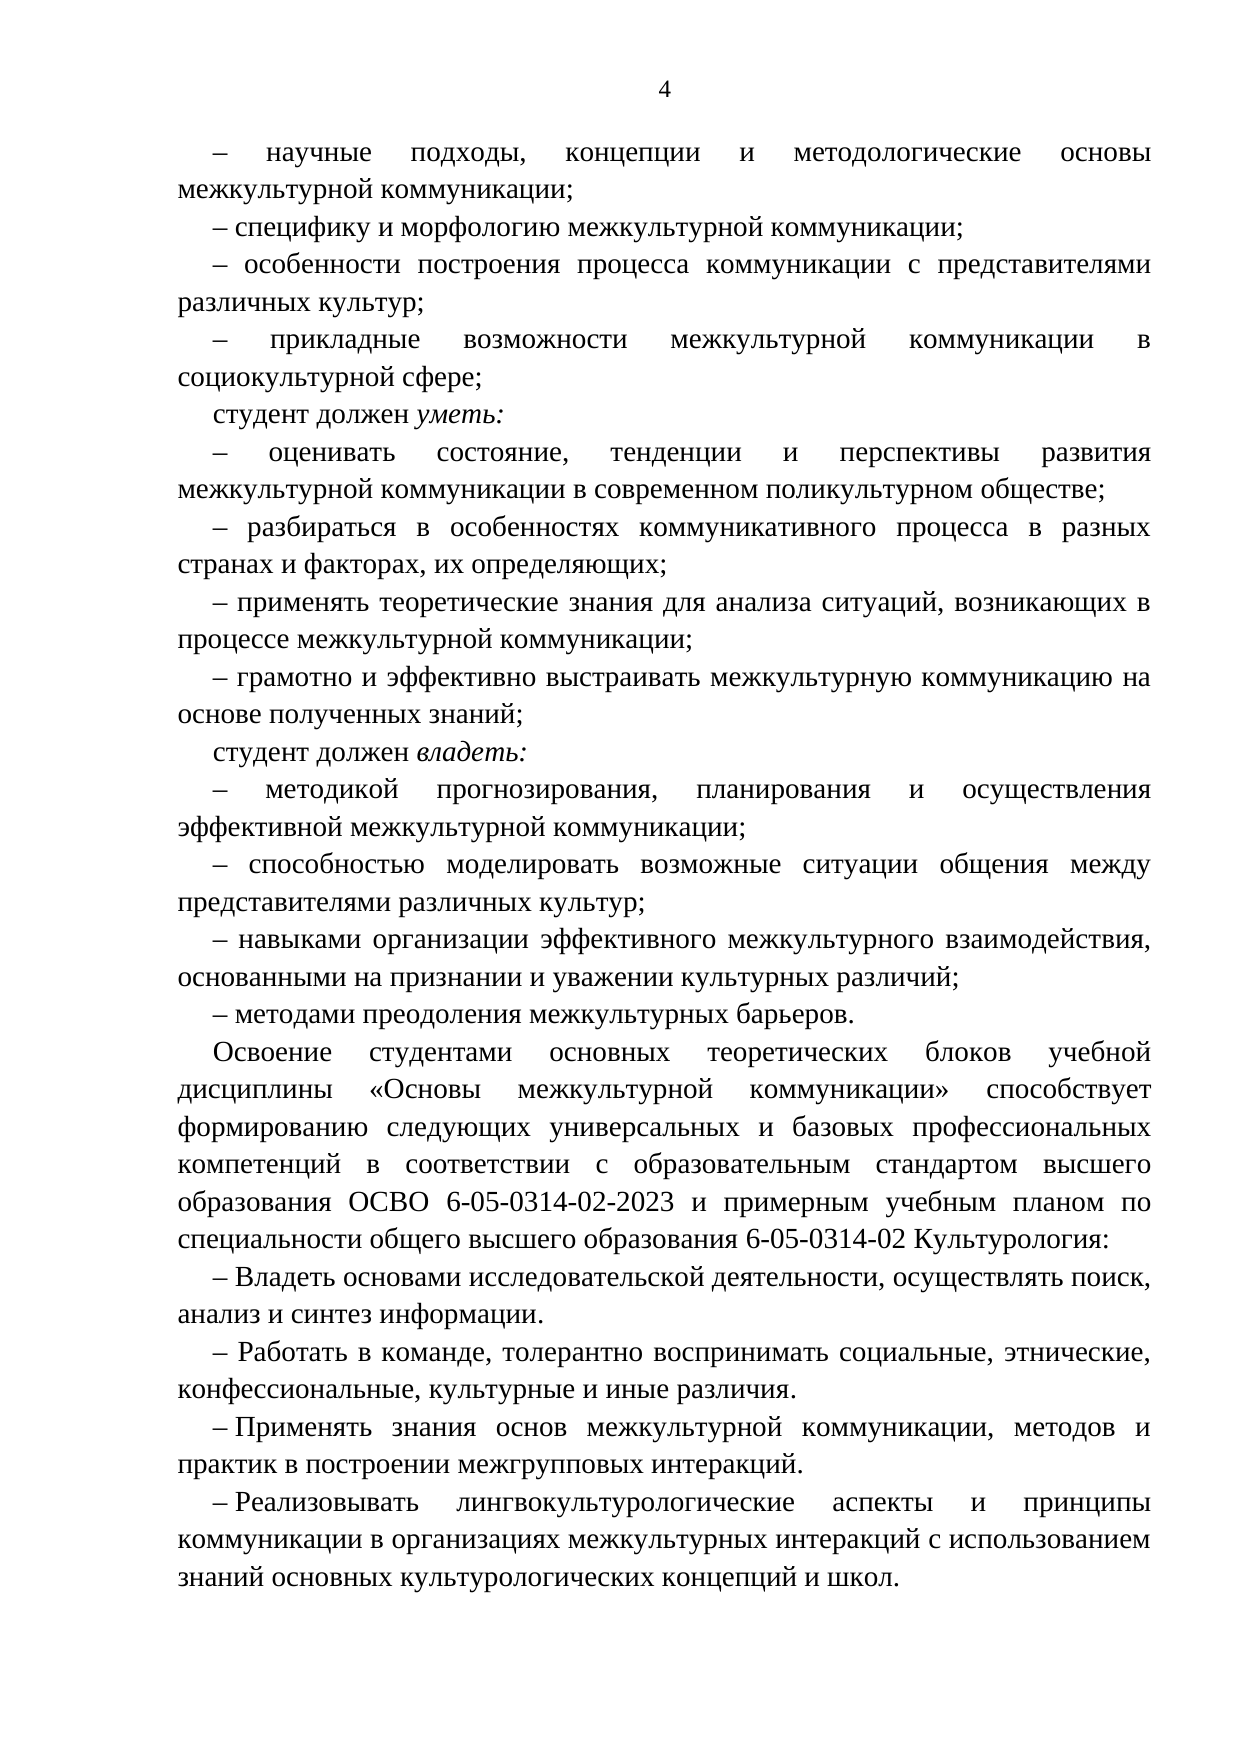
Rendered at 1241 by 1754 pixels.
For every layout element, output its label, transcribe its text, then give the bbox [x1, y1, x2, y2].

text – Применять знания основ межкультурной коммуникации, методов и практик в построении межгрупповых интеракций. [177, 1406, 1152, 1481]
text студент должен уметь: [177, 394, 1152, 431]
text Освоение студентами основных теоретических блоков учебной дисциплины «Основы межкультурной коммуникации» способствует формированию следующих универсальных и базовых профессиональных компетенций в соответствии с образовательным стандартом высшего образования ОСВО 6-05-0314-02-2023 и примерным учебным планом по специальности общего высшего образования 6-05-0314-02 Культурология: [177, 1031, 1152, 1256]
text – Работать в команде, толерантно воспринимать социальные, этнические, конфессиональные, культурные и иные различия. [177, 1331, 1152, 1406]
text – применять теоретические знания для анализа ситуаций, возникающих в процессе межкультурной коммуникации; [177, 581, 1152, 656]
text – методикой прогнозирования, планирования и осуществления эффективной межкультурной коммуникации; [177, 769, 1152, 844]
text – Реализовывать лингвокультурологические аспекты и принципы коммуникации в организациях межкультурных интеракций с использованием знаний основных культурологических концепций и школ. [177, 1481, 1152, 1594]
text – разбираться в особенностях коммуникативного процесса в разных странах и факторах, их определяющих; [177, 506, 1152, 581]
text – научные подходы, концепции и методологические основы межкультурной коммуникации; [177, 131, 1152, 206]
text – навыками организации эффективного межкультурного взаимодействия, основанными на признании и уважении культурных различий; [177, 919, 1152, 994]
text – грамотно и эффективно выстраивать межкультурную коммуникацию на основе полученных знаний; [177, 656, 1152, 731]
text – особенности построения процесса коммуникации с представителями различных культур; [177, 244, 1152, 319]
text – методами преодоления межкультурных барьеров. [177, 994, 1152, 1031]
text – Владеть основами исследовательской деятельности, осуществлять поиск, анализ и синтез информации. [177, 1256, 1152, 1331]
text – специфику и морфологию межкультурной коммуникации; [177, 206, 1152, 244]
text – прикладные возможности межкультурной коммуникации в социокультурной сфере; [177, 319, 1152, 394]
text студент должен владеть: [177, 731, 1152, 769]
text – способностью моделировать возможные ситуации общения между представителями различных культур; [177, 844, 1152, 919]
text – оценивать состояние, тенденции и перспективы развития межкультурной коммуникации в современном поликультурном обществе; [177, 431, 1152, 506]
